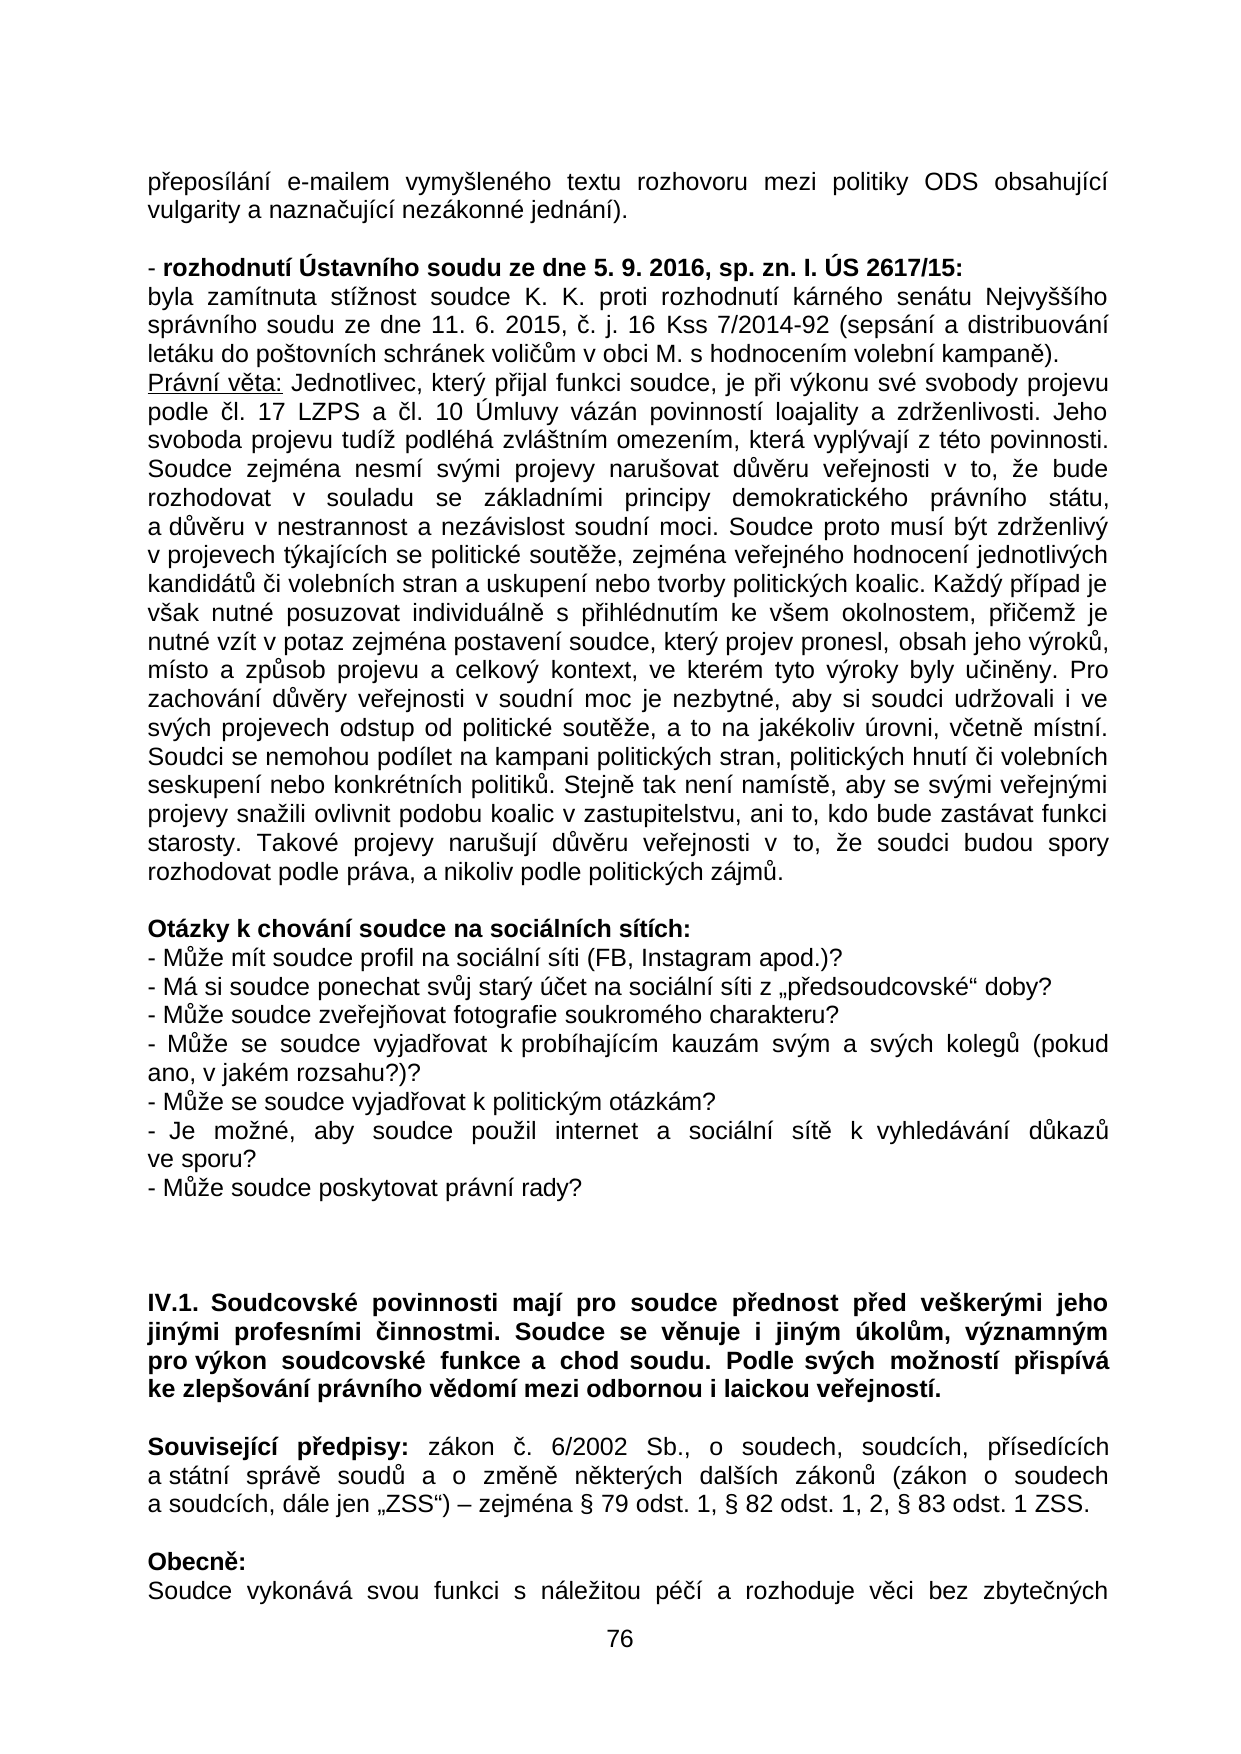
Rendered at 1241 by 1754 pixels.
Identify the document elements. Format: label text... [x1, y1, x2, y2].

subtitle Otázky k chování soudce na sociálních sítích: [147, 914, 1109, 943]
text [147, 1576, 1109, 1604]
list Může se soudce vyjadřovat k probíhajícím kauzám svým a svých kolegů (pokud ano, v jakém rozsahu?)? [147, 1029, 1109, 1087]
subtitle Obecně: [147, 1547, 1109, 1576]
subtitle rozhodnutí Ústavního soudu ze dne 5. 9. 2016, sp. zn. I. ÚS 2617/15: [147, 253, 1109, 282]
list Má si soudce ponechat svůj starý účet na sociální síti z „předsoudcovské“ doby? [147, 972, 1109, 1001]
list Může soudce zveřejňovat fotografie soukromého charakteru? [147, 1001, 1109, 1029]
list Je možné, aby soudce použil internet a sociální sítě k vyhledávání důkazů ve sporu? [147, 1116, 1109, 1173]
list Může se soudce vyjadřovat k politickým otázkám? [147, 1087, 1109, 1116]
list Může soudce poskytovat právní rady? [147, 1173, 1109, 1202]
subtitle Soudcovské povinnosti mají pro soudce přednost před veškerými jeho jinými profesními činnostmi. Soudce se věnuje i jiným úkolům, významným pro výkon soudcovské funkce a chod soudu. Podle svých možností přispívá ke zlepšování právního vědomí mezi odbornou i laickou veřejností. [147, 1288, 1109, 1403]
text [147, 167, 1109, 224]
text byla zamítnuta stížnost soudce K. K. proti rozhodnutí kárného senátu Nejvyššího správního soudu ze dne 11. 6. 2015, č. j. 16 Kss 7/2014-92 (sepsání a distribuování letáku do poštovních schránek voličům v obci M. s hodnocením volební kampaně). [147, 282, 1109, 368]
text Související předpisy: zákon č. 6/2002 Sb., o soudech, soudcích, přísedících a státní správě soudů a o změně některých dalších zákonů (zákon o soudech a soudcích, dále jen „ZSS“) – zejména § 79 odst. 1, § 82 odst. 1, 2, § 83 odst. 1 ZSS. [147, 1432, 1109, 1518]
list Může mít soudce profil na sociální síti (FB, Instagram apod.)? [147, 943, 1109, 972]
text Právní věta: Jednotlivec, který přijal funkci soudce, je při výkonu své svobody projevu podle čl. 17 LZPS a čl. 10 Úmluvy vázán povinností loajality a zdrženlivosti. Jeho svoboda projevu tudíž podléhá zvláštním omezením, která vyplývají z této povinnosti. Soudce zejména nesmí svými projevy narušovat důvěru veřejnosti v to, že bude rozhodovat v souladu se základními principy demokratického právního státu, a důvěru v nestrannost a nezávislost soudní moci. Soudce proto musí být zdrženlivý v projevech týkajících se politické soutěže, zejména veřejného hodnocení jednotlivých kandidátů či volebních stran a uskupení nebo tvorby politických koalic. Každý případ je však nutné posuzovat individuálně s přihlédnutím ke všem okolnostem, přičemž je nutné vzít v potaz zejména postavení soudce, který projev pronesl, obsah jeho výroků, místo a způsob projevu a celkový kontext, ve kterém tyto výroky byly učiněny. Pro zachování důvěry veřejnosti v soudní moc je nezbytné, aby si soudci udržovali i ve svých projevech odstup od politické soutěže, a to na jakékoliv úrovni, včetně místní. Soudci se nemohou podílet na kampani politických stran, politických hnutí či volebních seskupení nebo konkrétních politiků. Stejně tak není namístě, aby se svými veřejnými projevy snažili ovlivnit podobu koalic v zastupitelstvu, ani to, kdo bude zastávat funkci starosty. Takové projevy narušují důvěru veřejnosti v to, že soudci budou spory rozhodovat podle práva, a nikoliv podle politických zájmů. [147, 368, 1109, 885]
